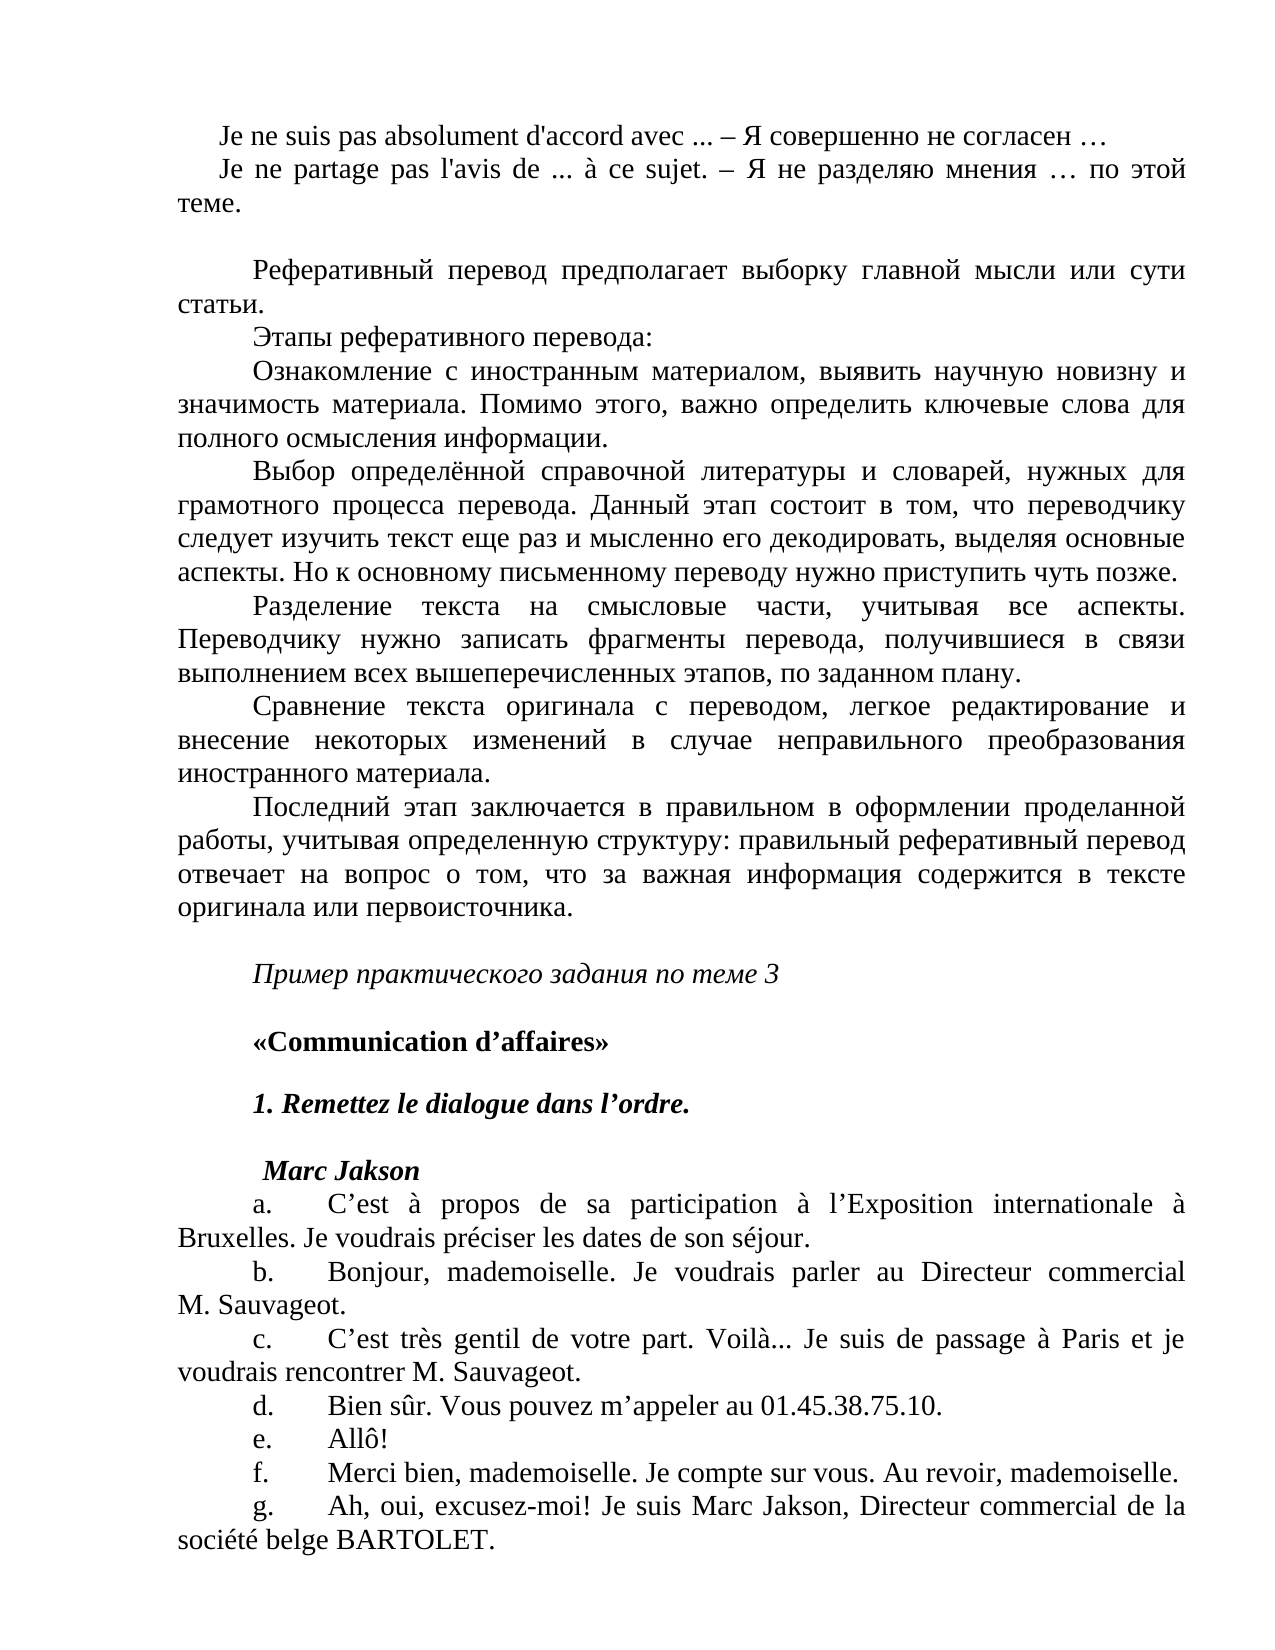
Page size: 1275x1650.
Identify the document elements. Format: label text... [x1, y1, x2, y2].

text Je ne partage pas l'avis de ... à ce sujet. – Я не разделяю мнения … по этой теме. [177, 152, 1186, 219]
text 1. Remettez le dialogue dans l’ordre. [177, 1086, 1186, 1119]
list Bien sûr. Vous pouvez m’appeler au 01.45.38.75.10. [177, 1388, 1186, 1421]
list C’est très gentil de votre part. Voilà... Je suis de passage à Paris et je voudrais rencontrer M. Sauvageot. [177, 1321, 1186, 1388]
text Marc Jakson [177, 1153, 1186, 1187]
list Allô! [177, 1421, 1186, 1455]
text Пример практического задания по теме 3 [177, 957, 1186, 990]
text Последний этап заключается в правильном в оформлении проделанной работы, учитывая определенную структуру: правильный реферативный перевод отвечает на вопрос о том, что за важная информация содержится в тексте оригинала или первоисточника. [177, 789, 1186, 923]
text Реферативный перевод предполагает выборку главной мысли или сути статьи. [177, 252, 1186, 319]
text Ознакомление с иностранным материалом, выявить научную новизну и значимость материала. Помимо этого, важно определить ключевые слова для полного осмысления информации. [177, 353, 1186, 453]
text Сравнение текста оригинала с переводом, легкое редактирование и внесение некоторых изменений в случае неправильного преобразования иностранного материала. [177, 688, 1186, 789]
text Je ne suis pas absolument d'accord avec ... – Я совершенно не согласен … [177, 118, 1186, 152]
list Bonjour, mademoiselle. Je voudrais parler au Directeur commercial M. Sauvageot. [177, 1254, 1186, 1321]
text Выбор определённой справочной литературы и словарей, нужных для грамотного процесса перевода. Данный этап состоит в том, что переводчику следует изучить текст еще раз и мысленно его декодировать, выделяя основные аспекты. Но к основному письменному переводу нужно приступить чуть позже. [177, 453, 1186, 588]
list C’est à propos de sa participation à l’Exposition internationale à Bruxelles. Je voudrais préciser les dates de son séjour. [177, 1187, 1186, 1254]
text Этапы реферативного перевода: [177, 319, 1186, 353]
text «Сommunication d’affaires» [177, 1024, 1186, 1057]
list Ah, oui, excusez-moi! Je suis Marc Jakson, Directeur commercial de la société belge BARTOLET. [177, 1488, 1186, 1556]
text Разделение текста на смысловые части, учитывая все аспекты. Переводчику нужно записать фрагменты перевода, получившиеся в связи выполнением всех вышеперечисленных этапов, по заданном плану. [177, 588, 1186, 688]
list Merci bien, mademoiselle. Je compte sur vous. Au revoir, mademoiselle. [177, 1455, 1186, 1488]
